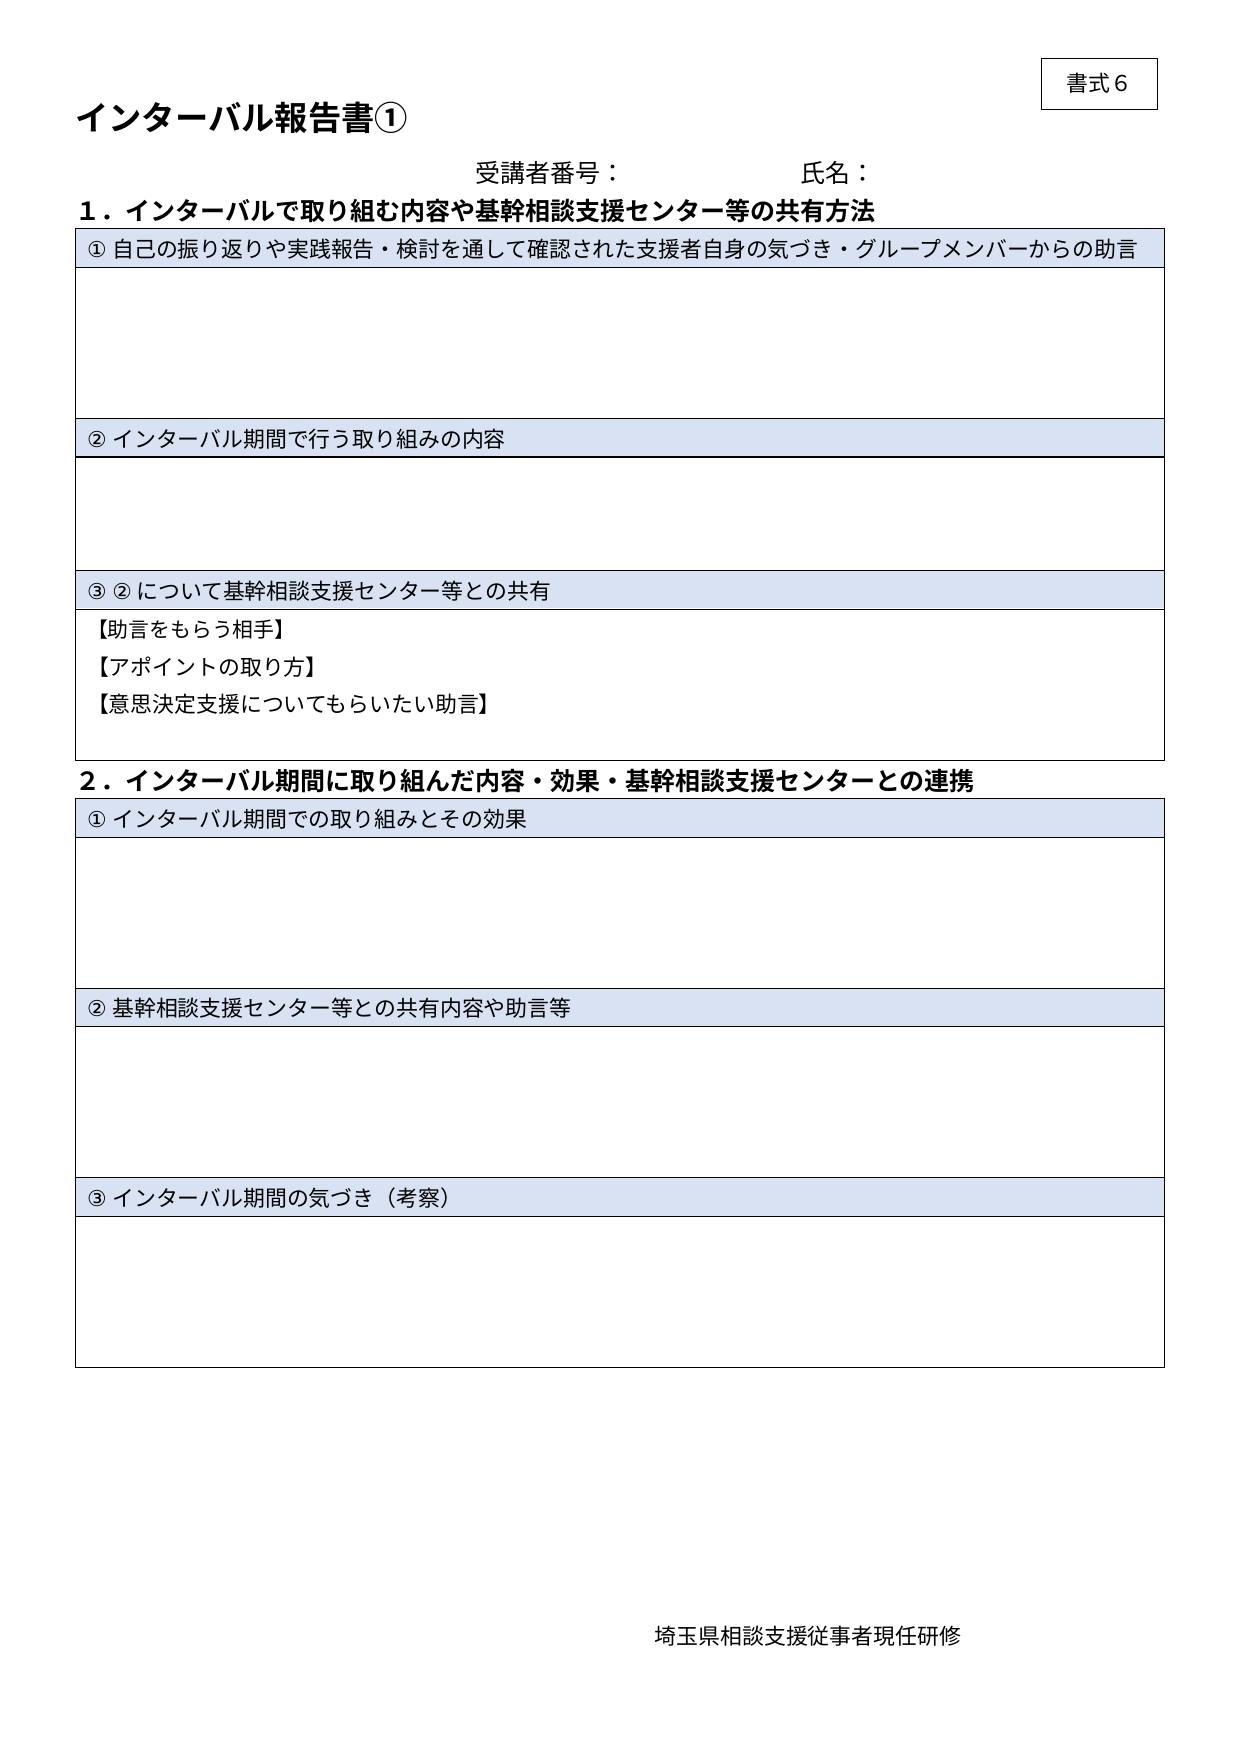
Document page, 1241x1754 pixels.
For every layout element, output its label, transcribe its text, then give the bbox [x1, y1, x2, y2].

table_cell ② インターバル期間で行う取り組みの内容 [76, 419, 1164, 456]
table_cell 【助言をもらう相手】 【アポイントの取り方】 【意思決定支援についてもらいたい助言】 [76, 610, 1164, 759]
table_cell ③ ②について基幹相談支援センター等との共有 [76, 571, 1164, 608]
table_cell ③ インターバル期間の気づき（考察） [76, 1178, 1164, 1216]
table_cell [76, 1217, 1164, 1367]
table_header ① インターバル期間での取り組みとその効果 [76, 799, 1164, 837]
table_cell [76, 838, 1164, 988]
table_header ① 自己の振り返りや実践報告・検討を通して確認された支援者自身の気づき・グループメンバーからの助言 [76, 229, 1164, 267]
text インターバル報告書① [75, 78, 1165, 153]
text １．インターバルで取り組む内容や基幹相談支援センター等の共有方法 [75, 191, 1165, 228]
table_cell [76, 268, 1164, 418]
text ２．インターバル期間に取り組んだ内容・効果・基幹相談支援センターとの連携 [75, 761, 1165, 798]
table_cell [76, 458, 1164, 570]
table_cell [76, 1027, 1164, 1177]
table_cell ② 基幹相談支援センター等との共有内容や助言等 [76, 989, 1164, 1026]
text 受講者番号： 氏名： [75, 153, 1165, 191]
